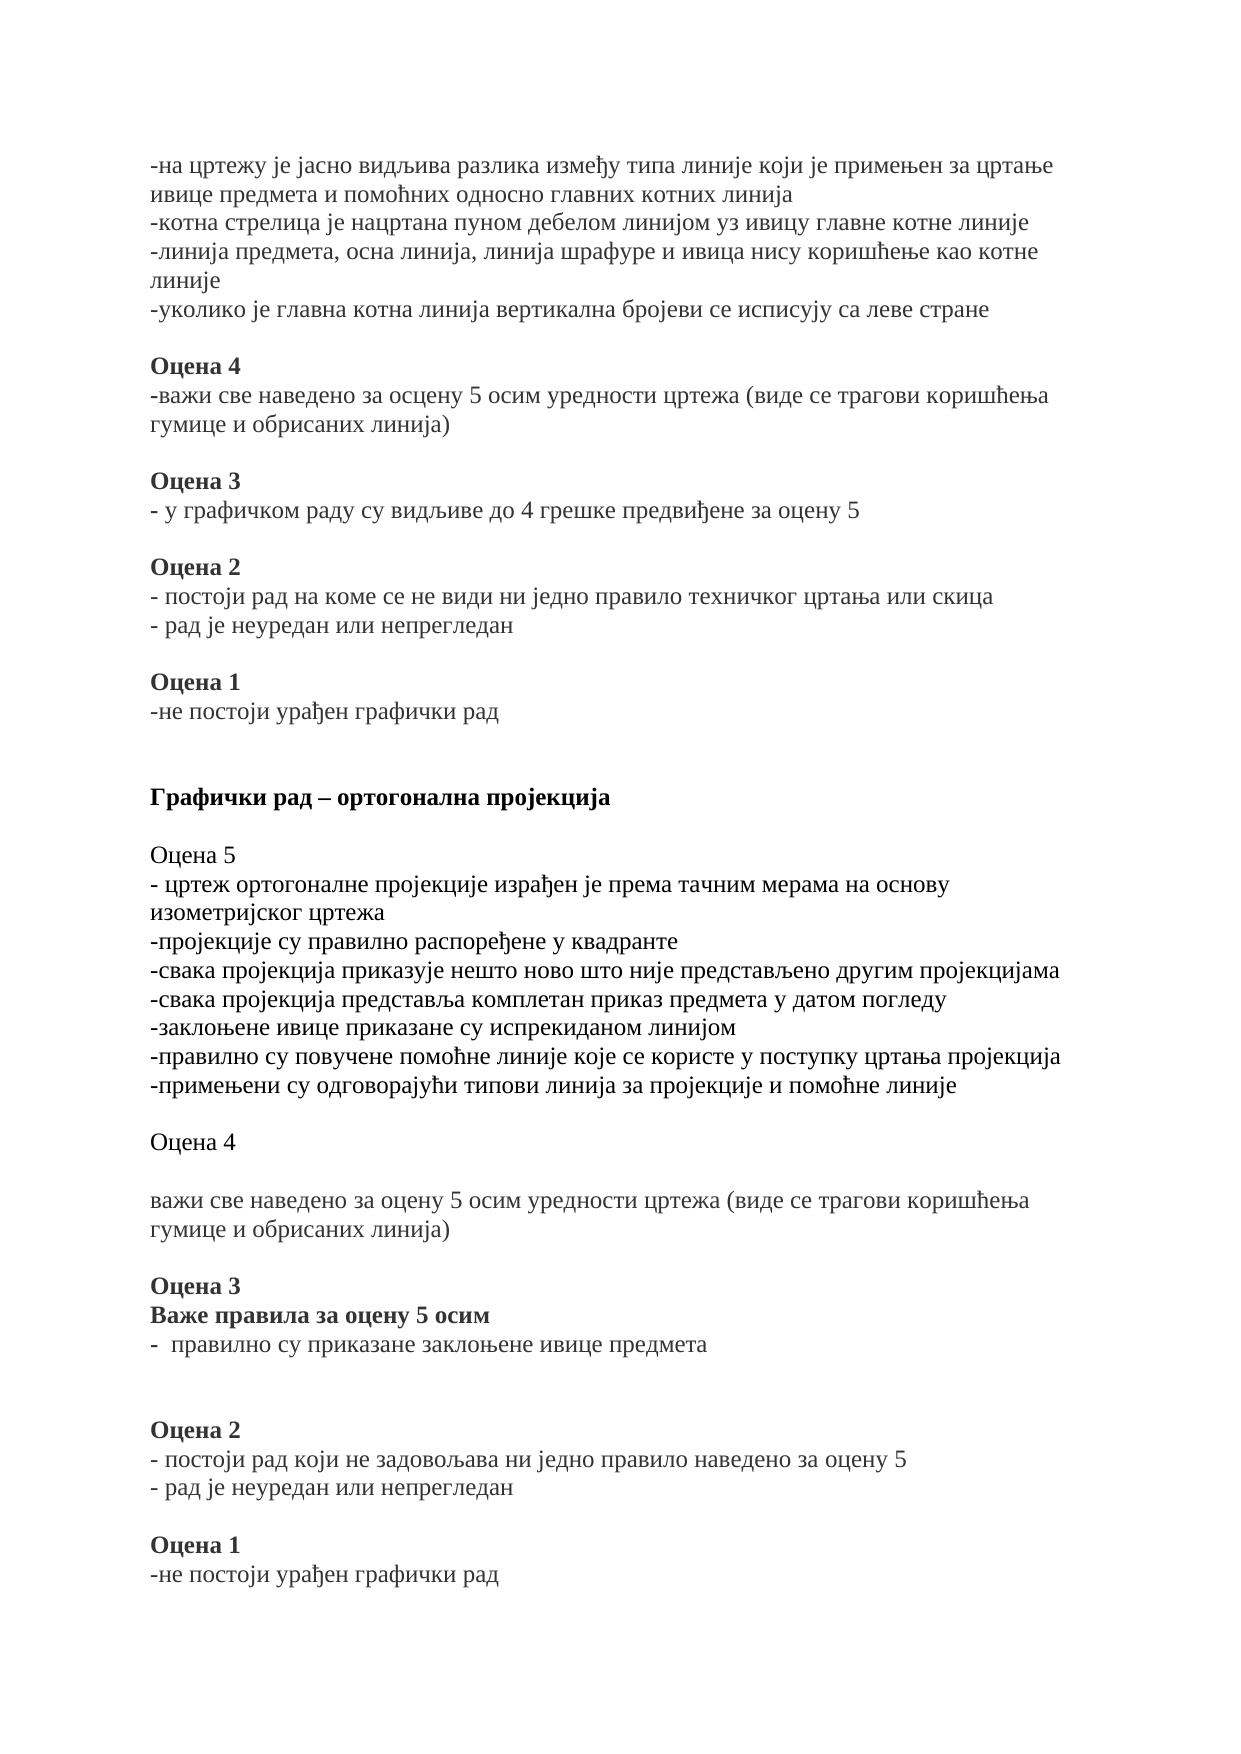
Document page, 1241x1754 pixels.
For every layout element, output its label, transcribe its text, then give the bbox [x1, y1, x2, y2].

text - рад је неуредан или непрегледан [150, 610, 1090, 639]
text Оцена 2 [150, 552, 1090, 581]
text Графички рад – ортогонална пројекција [150, 782, 1090, 811]
text Оцена 5 [150, 840, 1090, 869]
text -важи све наведено за осцену 5 осим уредности цртежа (виде се трагови коришћења гумице и обрисаних линија) [150, 380, 1090, 437]
text -примењени су одговорајући типови линија за пројекције и помоћне линије [150, 1070, 1090, 1099]
text Оцена 4 [150, 351, 1090, 380]
text -линија предмета, осна линија, линија шрафуре и ивица нису коришћење као котне линије [150, 236, 1090, 294]
text -не постоји урађен графички рад [150, 696, 1090, 725]
text Оцена 1 [150, 1530, 1090, 1559]
text -свака пројекција представља комплетан приказ предмета у датом погледу [150, 984, 1090, 1012]
text -на цртежу је јасно видљива разлика између типа линије који је примењен за цртање ивице предмета и помоћних односно главних котних линија [150, 150, 1090, 207]
text Оцена 1 [150, 667, 1090, 696]
text Оцена 3 [150, 466, 1090, 495]
text важи све наведено за оцену 5 осим уредности цртежа (виде се трагови коришћења гумице и обрисаних линија) [150, 1185, 1090, 1242]
text Оцена 4 [150, 1127, 1090, 1156]
text - постоји рад који не задовољава ни једно правило наведено за оцену 5 [150, 1444, 1090, 1472]
text -не постоји урађен графички рад [150, 1559, 1090, 1587]
text - цртеж ортогоналне пројекције израђен је према тачним мерама на основу изометријског цртежа [150, 869, 1090, 926]
text -котна стрелица је нацртана пуном дебелом линијом уз ивицу главне котне линије [150, 207, 1090, 236]
text - правилно су приказане заклоњене ивице предмета [150, 1329, 1090, 1357]
text Оцена 3 [150, 1271, 1090, 1300]
text Важе правила за оцену 5 осим [150, 1300, 1090, 1329]
text -свака пројекција приказује нешто ново што није представљено другим пројекцијама [150, 955, 1090, 984]
text -заклоњене ивице приказане су испрекиданом линијом [150, 1012, 1090, 1041]
text - у графичком раду су видљиве до 4 грешке предвиђене за оцену 5 [150, 495, 1090, 524]
text Оцена 2 [150, 1415, 1090, 1444]
text - рад је неуредан или непрегледан [150, 1472, 1090, 1501]
text - постоји рад на коме се не види ни једно правило техничког цртања или скица [150, 581, 1090, 610]
text -пројекције су правилно распоређене у квадранте [150, 926, 1090, 955]
text -правилно су повучене помоћне линије које се користе у поступку цртања пројекција [150, 1041, 1090, 1070]
text -уколико је главна котна линија вертикална бројеви се исписују са леве стране [150, 294, 1090, 322]
